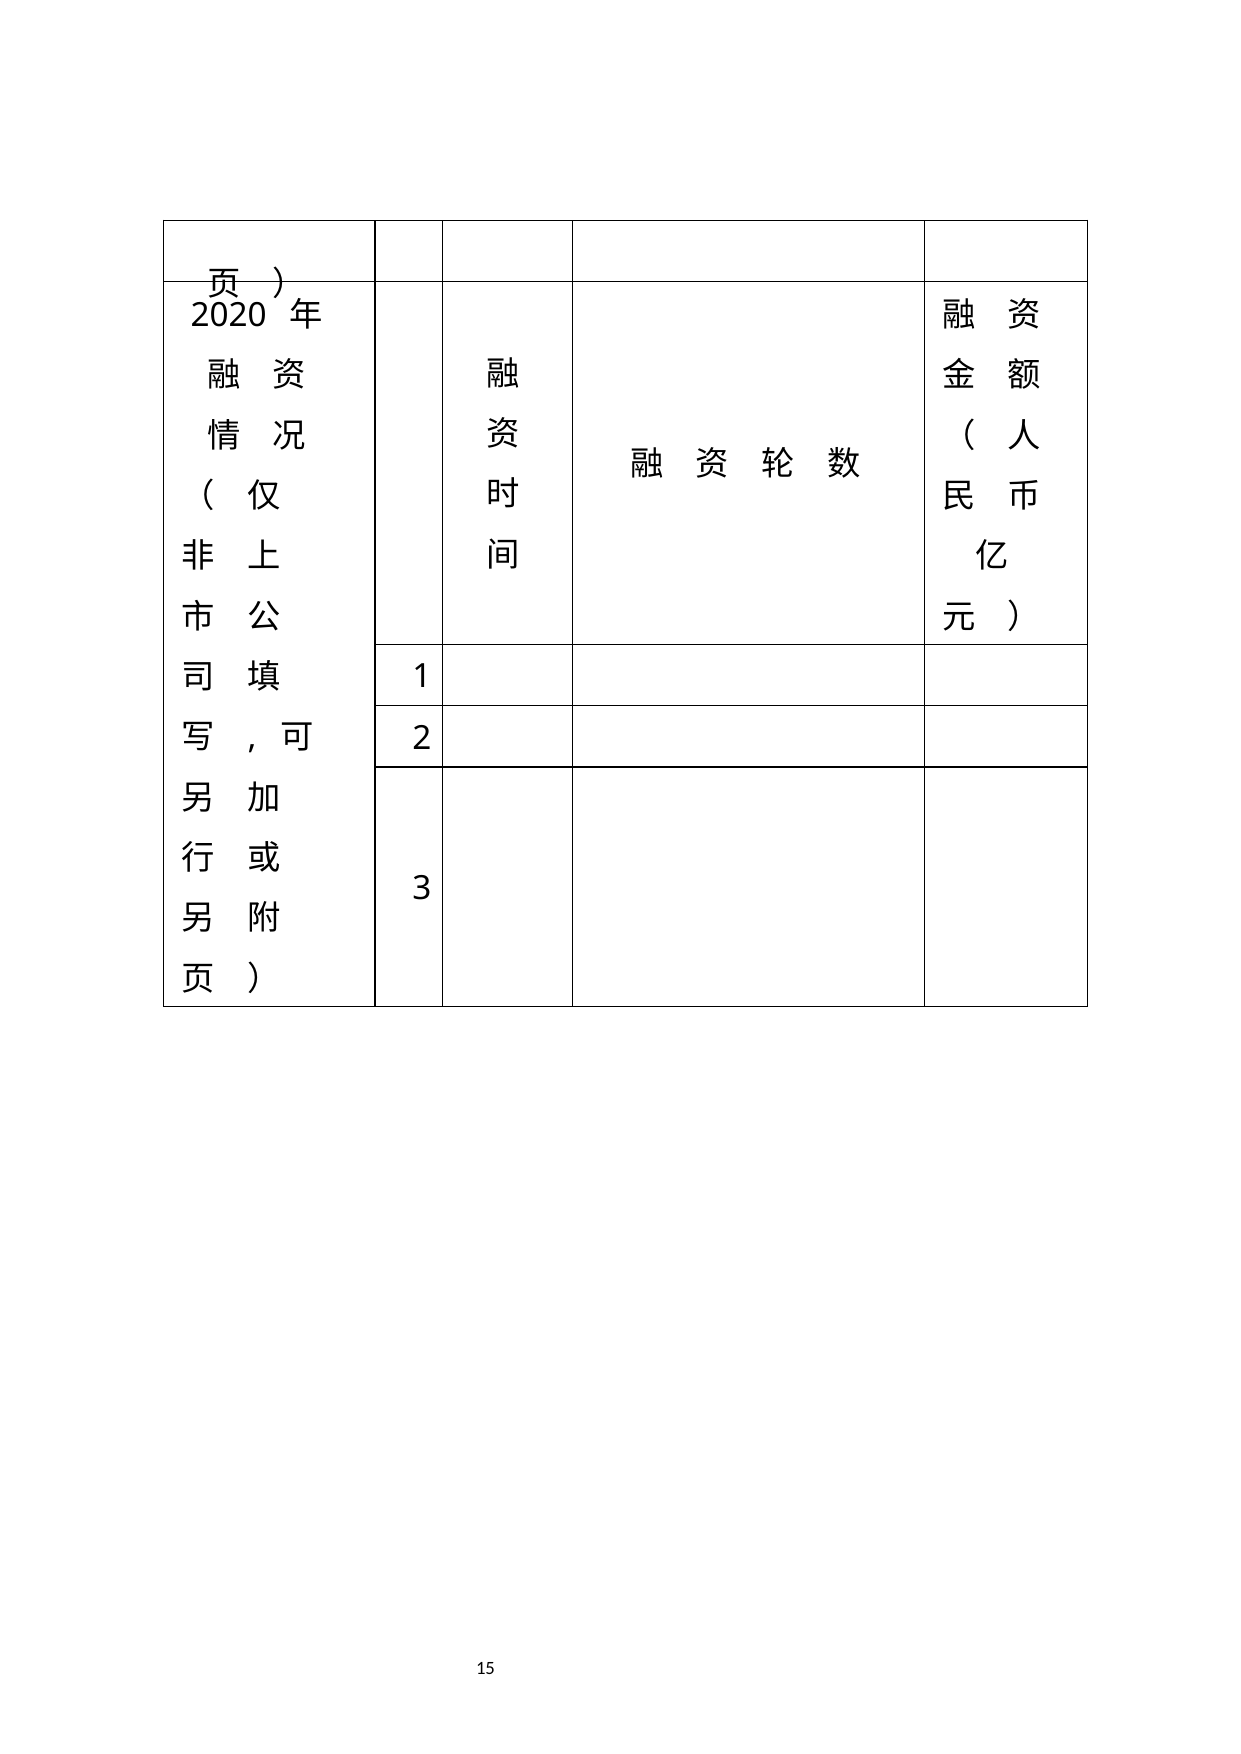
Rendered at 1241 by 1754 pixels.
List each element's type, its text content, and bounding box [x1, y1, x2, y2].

table_cell [376, 282, 442, 644]
table_cell [925, 706, 1087, 766]
table_cell 3 [376, 768, 442, 1006]
table_cell [443, 221, 572, 281]
table_cell 融资金额 （人民币亿元） [925, 282, 1087, 644]
table_cell [573, 221, 924, 281]
table_cell [573, 645, 924, 705]
table_cell [573, 768, 924, 1006]
table_cell 3 [376, 221, 442, 281]
table_cell [573, 706, 924, 766]
table_cell % [925, 221, 1087, 281]
table_cell 融资轮数 [573, 282, 924, 644]
table_cell [925, 768, 1087, 1006]
table_cell 融资时间 [443, 282, 572, 644]
table_cell [925, 645, 1087, 705]
table_cell 1 [376, 645, 442, 705]
table_cell 2020年融资情况 （仅非上市公司填写, 可另加行或另附页） [164, 282, 374, 1006]
table_cell [443, 768, 572, 1006]
table_cell [443, 645, 572, 705]
table_cell 2 [376, 706, 442, 766]
table_cell [443, 706, 572, 766]
